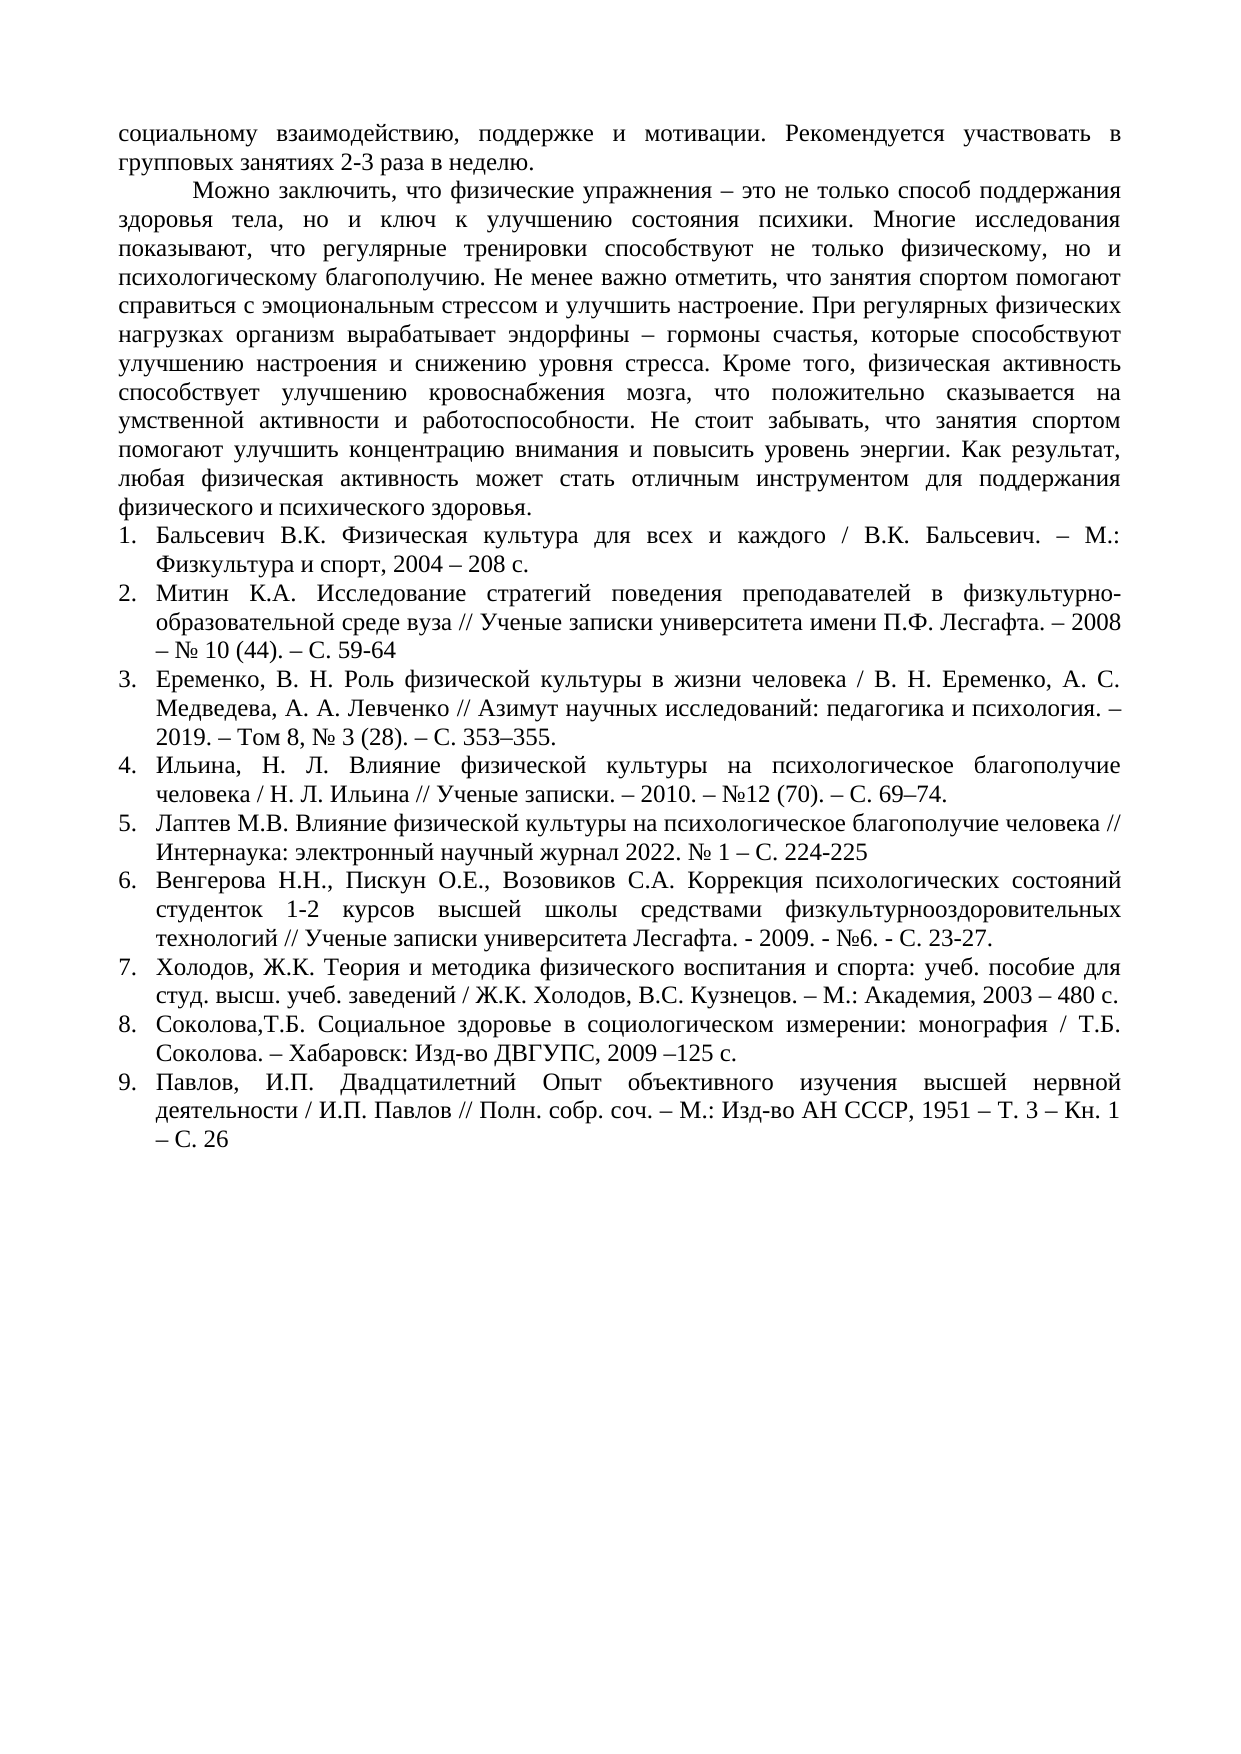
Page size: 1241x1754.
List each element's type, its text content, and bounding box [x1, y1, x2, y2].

list Холодов, Ж.К. Теория и методика физического воспитания и спорта: учеб. пособие для студ. высш. учеб. заведений / Ж.К. Холодов, В.С. Кузнецов. – М.: Академия, 2003 – 480 с. [118, 952, 1122, 1009]
list Бальсевич В.К. Физическая культура для всех и каждого / В.К. Бальсевич. – М.: Физкультура и спорт, 2004 – 208 с. [118, 521, 1122, 578]
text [118, 118, 1122, 176]
list Ильина, Н. Л. Влияние физической культуры на психологическое благополучие человека / Н. Л. Ильина // Ученые записки. – 2010. – №12 (70). – С. 69–74. [118, 751, 1122, 808]
list Соколова,Т.Б. Социальное здоровье в социологическом измерении: монография / Т.Б. Соколова. – Хабаровск: Изд-во ДВГУПС, 2009 –125 с. [118, 1009, 1122, 1067]
list Венгерова Н.Н., Пискун О.Е., Возовиков С.А. Коррекция психологических состояний студенток 1-2 курсов высшей школы средствами физкультурнооздоровительных технологий // Ученые записки университета Лесгафта. - 2009. - №6. - С. 23-27. [118, 866, 1122, 952]
list Лаптев М.В. Влияние физической культуры на психологическое благополучие человека // Интернаука: электронный научный журнал 2022. № 1 – С. 224-225 [118, 808, 1122, 866]
text Можно заключить, что физические упражнения – это не только способ поддержания здоровья тела, но и ключ к улучшению состояния психики. Многие исследования показывают, что регулярные тренировки способствуют не только физическому, но и психологическому благополучию. Не менее важно отметить, что занятия спортом помогают справиться с эмоциональным стрессом и улучшить настроение. При регулярных физических нагрузках организм вырабатывает эндорфины – гормоны счастья, которые способствуют улучшению настроения и снижению уровня стресса. Кроме того, физическая активность способствует улучшению кровоснабжения мозга, что положительно сказывается на умственной активности и работоспособности. Не стоит забывать, что занятия спортом помогают улучшить концентрацию внимания и повысить уровень энергии. Как результат, любая физическая активность может стать отличным инструментом для поддержания физического и психического здоровья. [118, 176, 1122, 521]
list Еременко, В. Н. Роль физической культуры в жизни человека / В. Н. Еременко, А. С. Медведева, А. А. Левченко // Азимут научных исследований: педагогика и психология. – 2019. – Том 8, № 3 (28). – С. 353–355. [118, 664, 1122, 751]
list Митин К.А. Исследование стратегий поведения преподавателей в физкультурно-образовательной среде вуза // Ученые записки университета имени П.Ф. Лесгафта. – 2008 – № 10 (44). – С. 59-64 [118, 578, 1122, 664]
list Павлов, И.П. Двадцатилетний Опыт объективного изучения высшей нервной деятельности / И.П. Павлов // Полн. собр. соч. – М.: Изд-во АН СССР, 1951 – Т. 3 – Кн. 1 – С. 26 [118, 1067, 1122, 1153]
